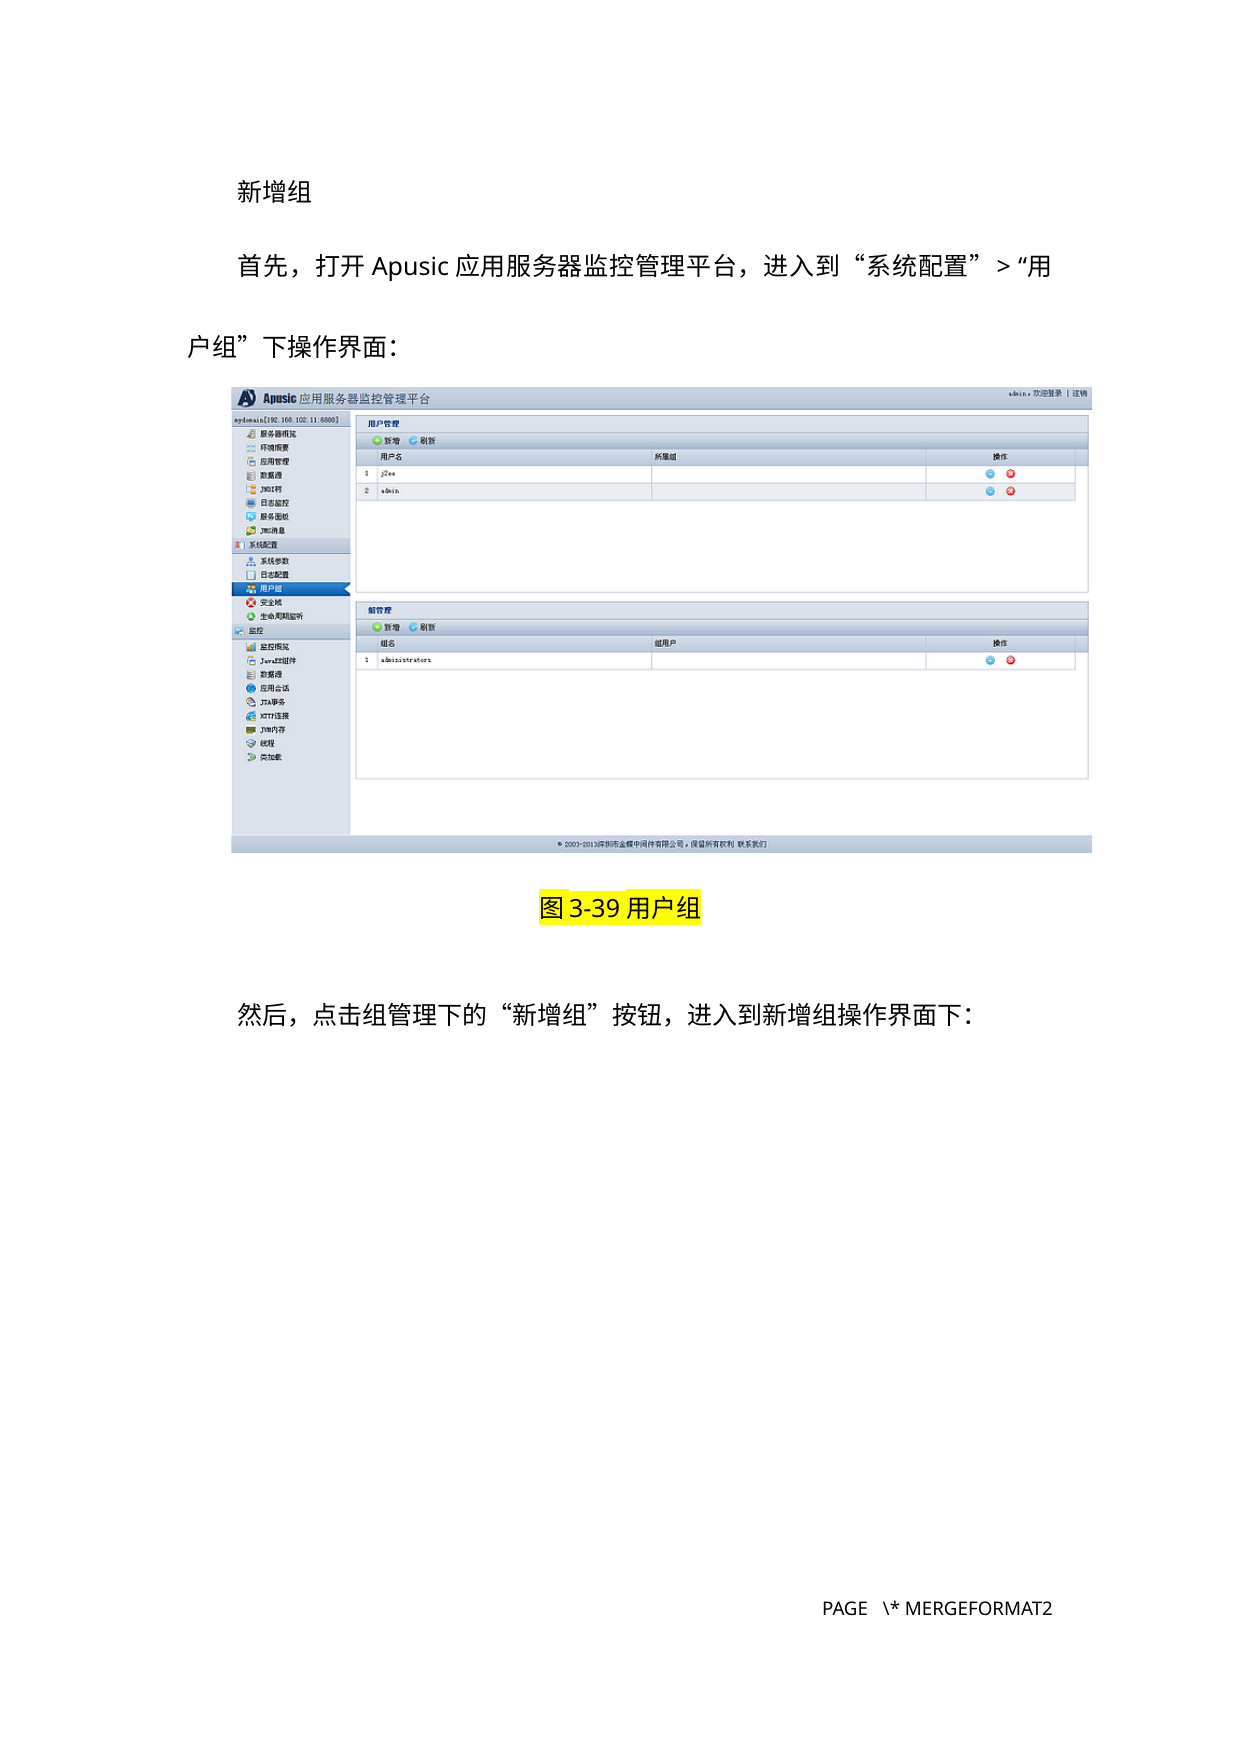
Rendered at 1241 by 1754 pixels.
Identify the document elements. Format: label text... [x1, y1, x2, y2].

text 新增组 [187, 158, 1053, 223]
text 然后，点击组管理下的“新增组”按钮，进入到新增组操作界面下： [187, 981, 1053, 1046]
picture [231, 387, 1093, 853]
text 首先，打开Apusic应用服务器监控管理平台，进入到“系统配置”> “用户组”下操作界面： [187, 232, 1053, 378]
text 图3-39 用户组 [187, 874, 1053, 939]
